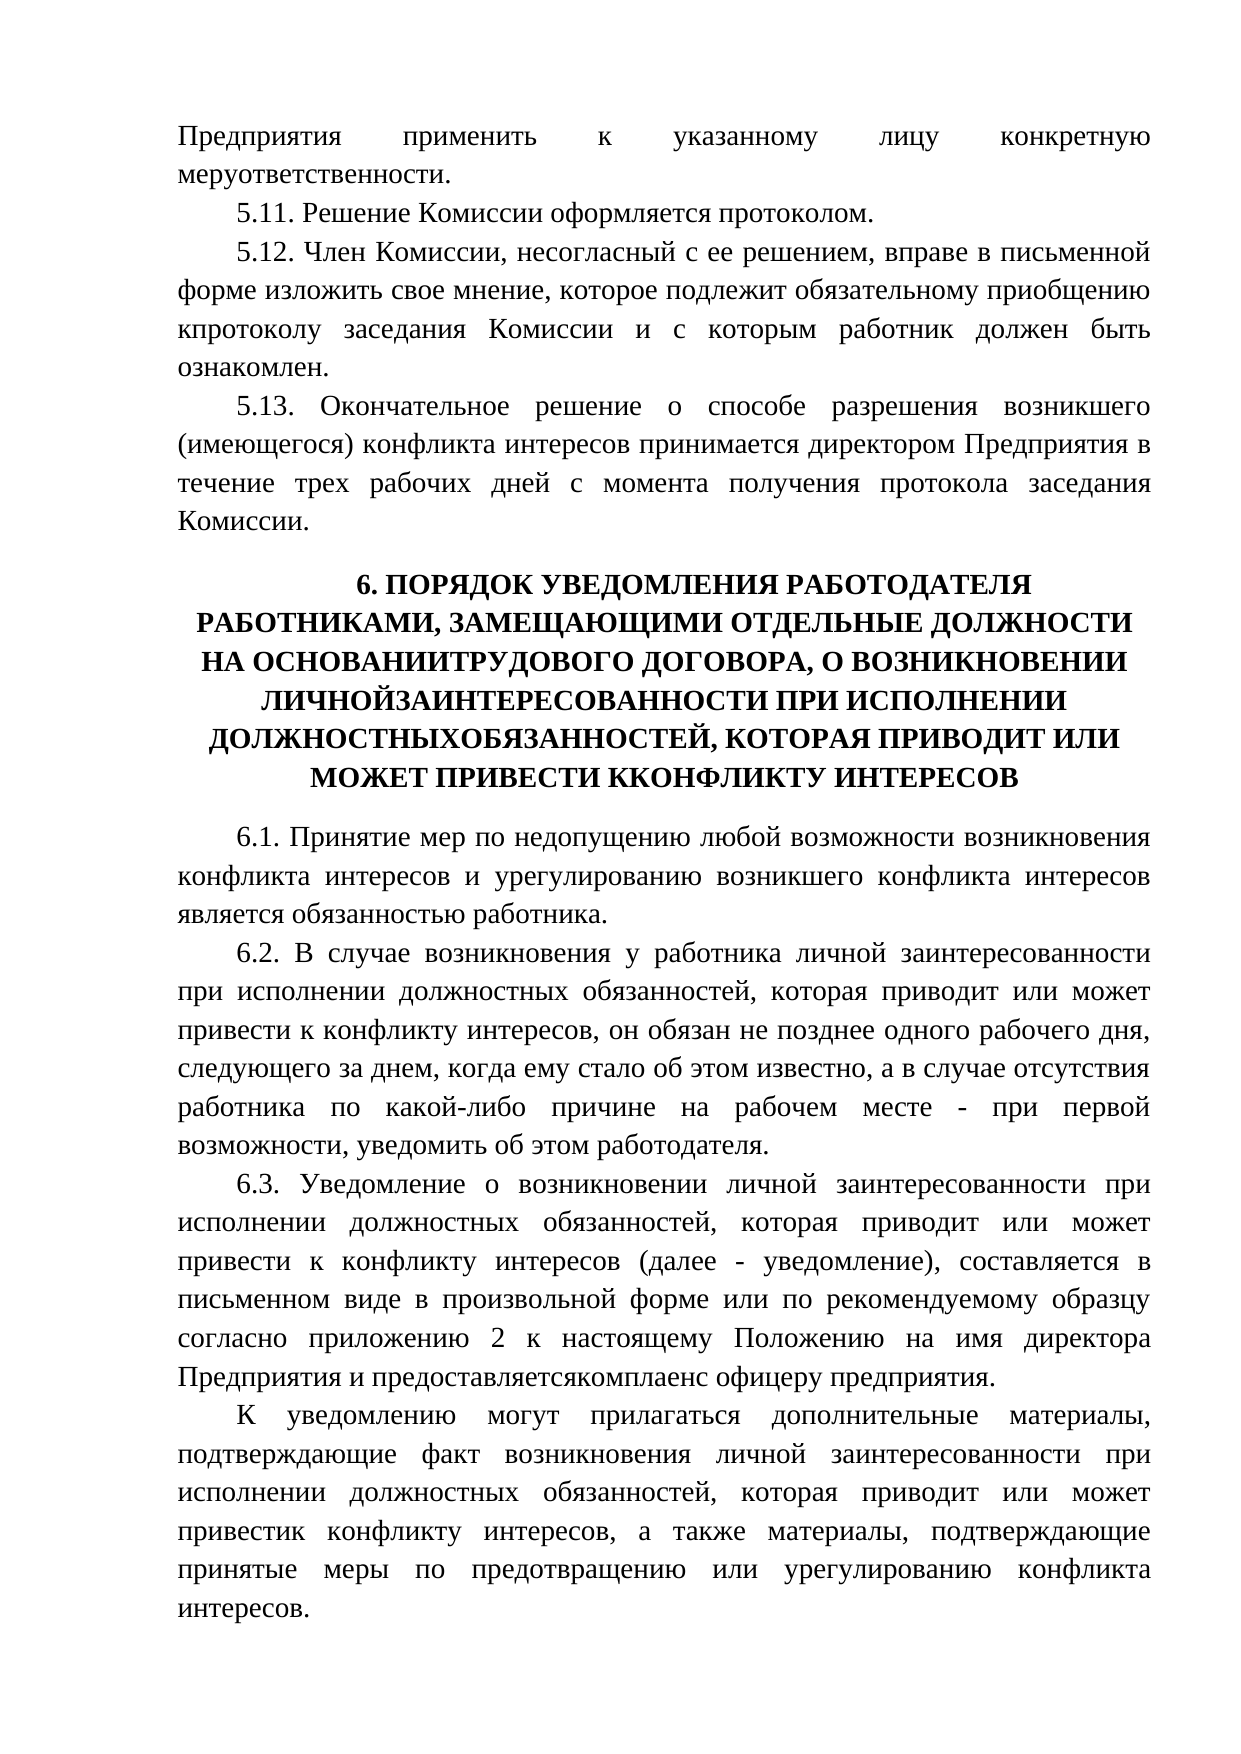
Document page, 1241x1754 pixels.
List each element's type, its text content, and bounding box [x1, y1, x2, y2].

text 5.11. Решение Комиссии оформляется протоколом. [177, 195, 1152, 229]
text 6.2. В случае возникновения у работника личной заинтересованности при исполнении должностных обязанностей, которая приводит или может привести к конфликту интересов, он обязан не позднее одного рабочего дня, следующего за днем, когда ему стало об этом известно, а в случае отсутствия работника по какой-либо причине на рабочем месте - при первой возможности, уведомить об этом работодателя. [177, 935, 1152, 1161]
text К уведомлению могут прилагаться дополнительные материалы, подтверждающие факт возникновения личной заинтересованности при исполнении должностных обязанностей, которая приводит или может привестик конфликту интересов, а также материалы, подтверждающие принятые меры по предотвращению или урегулированию конфликта интересов. [177, 1397, 1152, 1623]
text 6.3. Уведомление о возникновении личной заинтересованности при исполнении должностных обязанностей, которая приводит или может привести к конфликту интересов (далее - уведомление), составляется в письменном виде в произвольной форме или по рекомендуемому образцу согласно приложению 2 к настоящему Положению на имя директора Предприятия и предоставляетсякомплаенс офицеру предприятия. [177, 1166, 1152, 1392]
text 6.1. Принятие мер по недопущению любой возможности возникновения конфликта интересов и урегулированию возникшего конфликта интересов является обязанностью работника. [177, 819, 1152, 930]
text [177, 118, 1152, 190]
text 5.12. Член Комиссии, несогласный с ее решением, вправе в письменной форме изложить свое мнение, которое подлежит обязательному приобщению кпротоколу заседания Комиссии и с которым работник должен быть ознакомлен. [177, 234, 1152, 383]
text 6. ПОРЯДОК УВЕДОМЛЕНИЯ РАБОТОДАТЕЛЯ РАБОТНИКАМИ, ЗАМЕЩАЮЩИМИ ОТДЕЛЬНЫЕ ДОЛЖНОСТИ НА ОСНОВАНИИТРУДОВОГО ДОГОВОРА, О ВОЗНИКНОВЕНИИ ЛИЧНОЙЗАИНТЕРЕСОВАННОСТИ ПРИ ИСПОЛНЕНИИ ДОЛЖНОСТНЫХОБЯЗАННОСТЕЙ, КОТОРАЯ ПРИВОДИТ ИЛИ МОЖЕТ ПРИВЕСТИ ККОНФЛИКТУ ИНТЕРЕСОВ [177, 567, 1152, 793]
text 5.13. Окончательное решение о способе разрешения возникшего (имеющегося) конфликта интересов принимается директором Предприятия в течение трех рабочих дней с момента получения протокола заседания Комиссии. [177, 388, 1152, 537]
